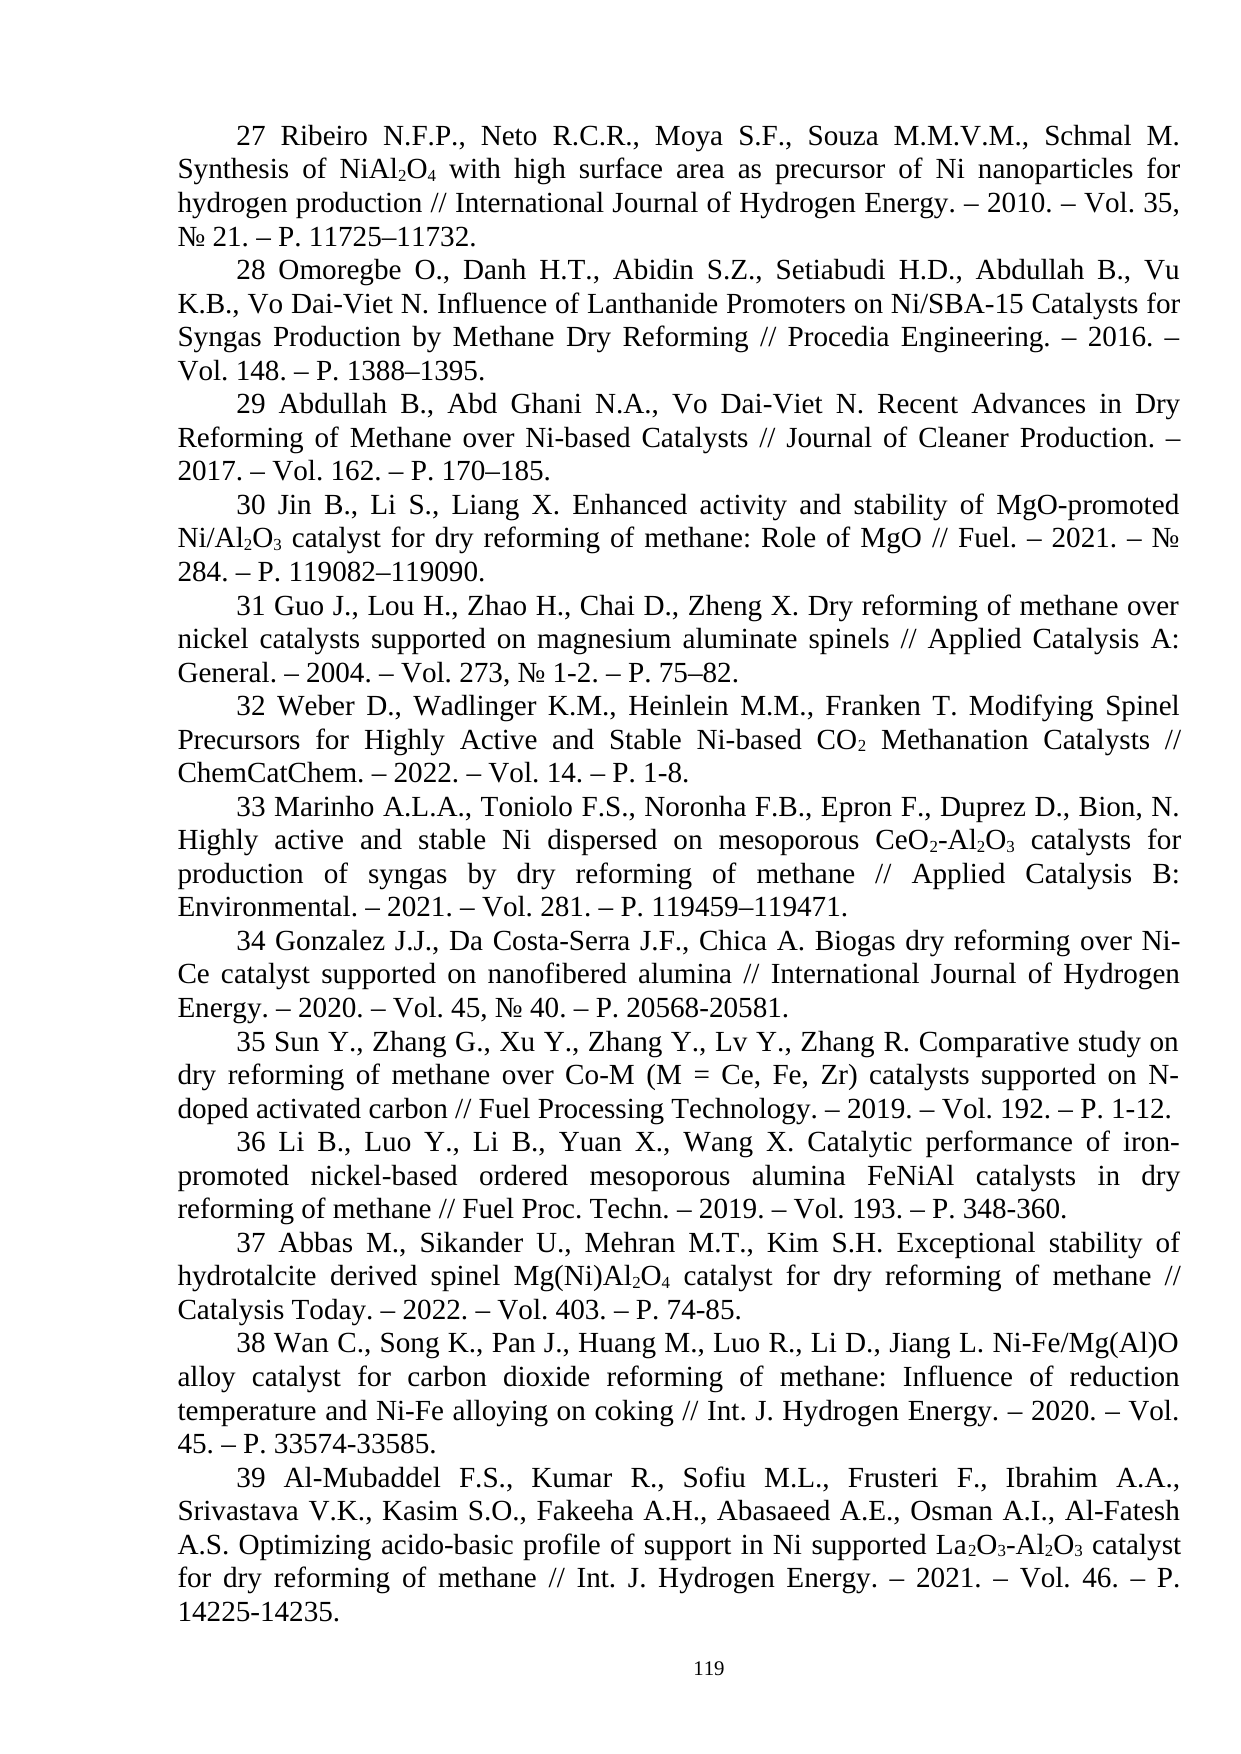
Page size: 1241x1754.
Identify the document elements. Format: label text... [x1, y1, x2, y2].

text 30 Jin B., Li S., Liang X. Enhanced activity and stability of MgO-promoted Ni/Al2O3 catalyst for dry reforming of methane: Role of MgO // Fuel. – 2021. – № 284. – P. 119082–119090. [177, 487, 1181, 588]
text 39 Al-Mubaddel F.S., Kumar R., Sofiu M.L., Frusteri F., Ibrahim A.A., Srivastava V.K., Kasim S.O., Fakeeha A.H., Abasaeed A.E., Osman A.I., Al-Fatesh A.S. Optimizing acido-basic profile of support in Ni supported La2O3-Al2O3 catalyst for dry reforming of methane // Int. J. Hydrogen Energy. – 2021. – Vol. 46. – P. 14225-14235. [177, 1460, 1181, 1627]
text 38 Wan C., Song K., Pan J., Huang M., Luo R., Li D., Jiang L. Ni-Fe/Mg(Al)O alloy catalyst for carbon dioxide reforming of methane: Influence of reduction temperature and Ni-Fe alloying on coking // Int. J. Hydrogen Energy. – 2020. – Vol. 45. – P. 33574-33585. [177, 1326, 1181, 1460]
text 37 Abbas M., Sikander U., Mehran M.T., Kim S.H. Exceptional stability of hydrotalcite derived spinel Mg(Ni)Al2O4 catalyst for dry reforming of methane // Catalysis Today. – 2022. – Vol. 403. – P. 74-85. [177, 1225, 1181, 1326]
text 35 Sun Y., Zhang G., Xu Y., Zhang Y., Lv Y., Zhang R. Comparative study on dry reforming of methane over Co-M (M = Ce, Fe, Zr) catalysts supported on N-doped activated carbon // Fuel Processing Technology. – 2019. – Vol. 192. – P. 1-12. [177, 1024, 1181, 1124]
text 29 Abdullah B., Abd Ghani N.A., Vo Dai-Viet N. Recent Advances in Dry Reforming of Methane over Ni-based Catalysts // Journal of Cleaner Production. – 2017. – Vol. 162. – Р. 170–185. [177, 386, 1181, 487]
text 33 Marinho A.L.A., Toniolo F.S., Noronha F.B., Epron F., Duprez D., Bion, N. Highly active and stable Ni dispersed on mesoporous CeO2-Al2O3 catalysts for production of syngas by dry reforming of methane // Applied Catalysis B: Environmental. – 2021. – Vol. 281. – P. 119459–119471. [177, 789, 1181, 923]
text 36 Li B., Luo Y., Li B., Yuan X., Wang X. Catalytic performance of iron-promoted nickel-based ordered mesoporous alumina FeNiAl catalysts in dry reforming of methane // Fuel Proc. Techn. – 2019. – Vol. 193. – P. 348-360. [177, 1124, 1181, 1225]
text 34 Gonzalez J.J., Da Costa-Serra J.F., Chica A. Biogas dry reforming over Ni-Ce catalyst supported on nanofibered alumina // International Journal of Hydrogen Energy. – 2020. – Vol. 45, № 40. – P. 20568-20581. [177, 923, 1181, 1024]
text 28 Omoregbe O., Danh H.T., Abidin S.Z., Setiabudi H.D., Abdullah B., Vu K.B., Vo Dai-Viet N. Influence of Lanthanide Promoters on Ni/SBA-15 Catalysts for Syngas Production by Methane Dry Reforming // Procedia Engineering. – 2016. – Vol. 148. – P. 1388–1395. [177, 252, 1181, 386]
text 31 Guo J., Lou H., Zhao H., Chai D., Zheng X. Dry reforming of methane over nickel catalysts supported on magnesium aluminate spinels // Applied Catalysis A: General. – 2004. – Vol. 273, № 1-2. – P. 75–82. [177, 588, 1181, 688]
text 32 Weber D., Wadlinger K.M., Heinlein M.M., Franken T. Modifying Spinel Precursors for Highly Active and Stable Ni-based CO2 Methanation Catalysts // ChemCatChem. – 2022. – Vol. 14. – P. 1-8. [177, 688, 1181, 789]
text 27 Ribeiro N.F.P., Neto R.C.R., Moya S.F., Souza M.M.V.M., Schmal M. Synthesis of NiAl2O4 with high surface area as precursor of Ni nanoparticles for hydrogen production // International Journal of Hydrogen Energy. – 2010. – Vol. 35, № 21. – P. 11725–11732. [177, 118, 1181, 252]
